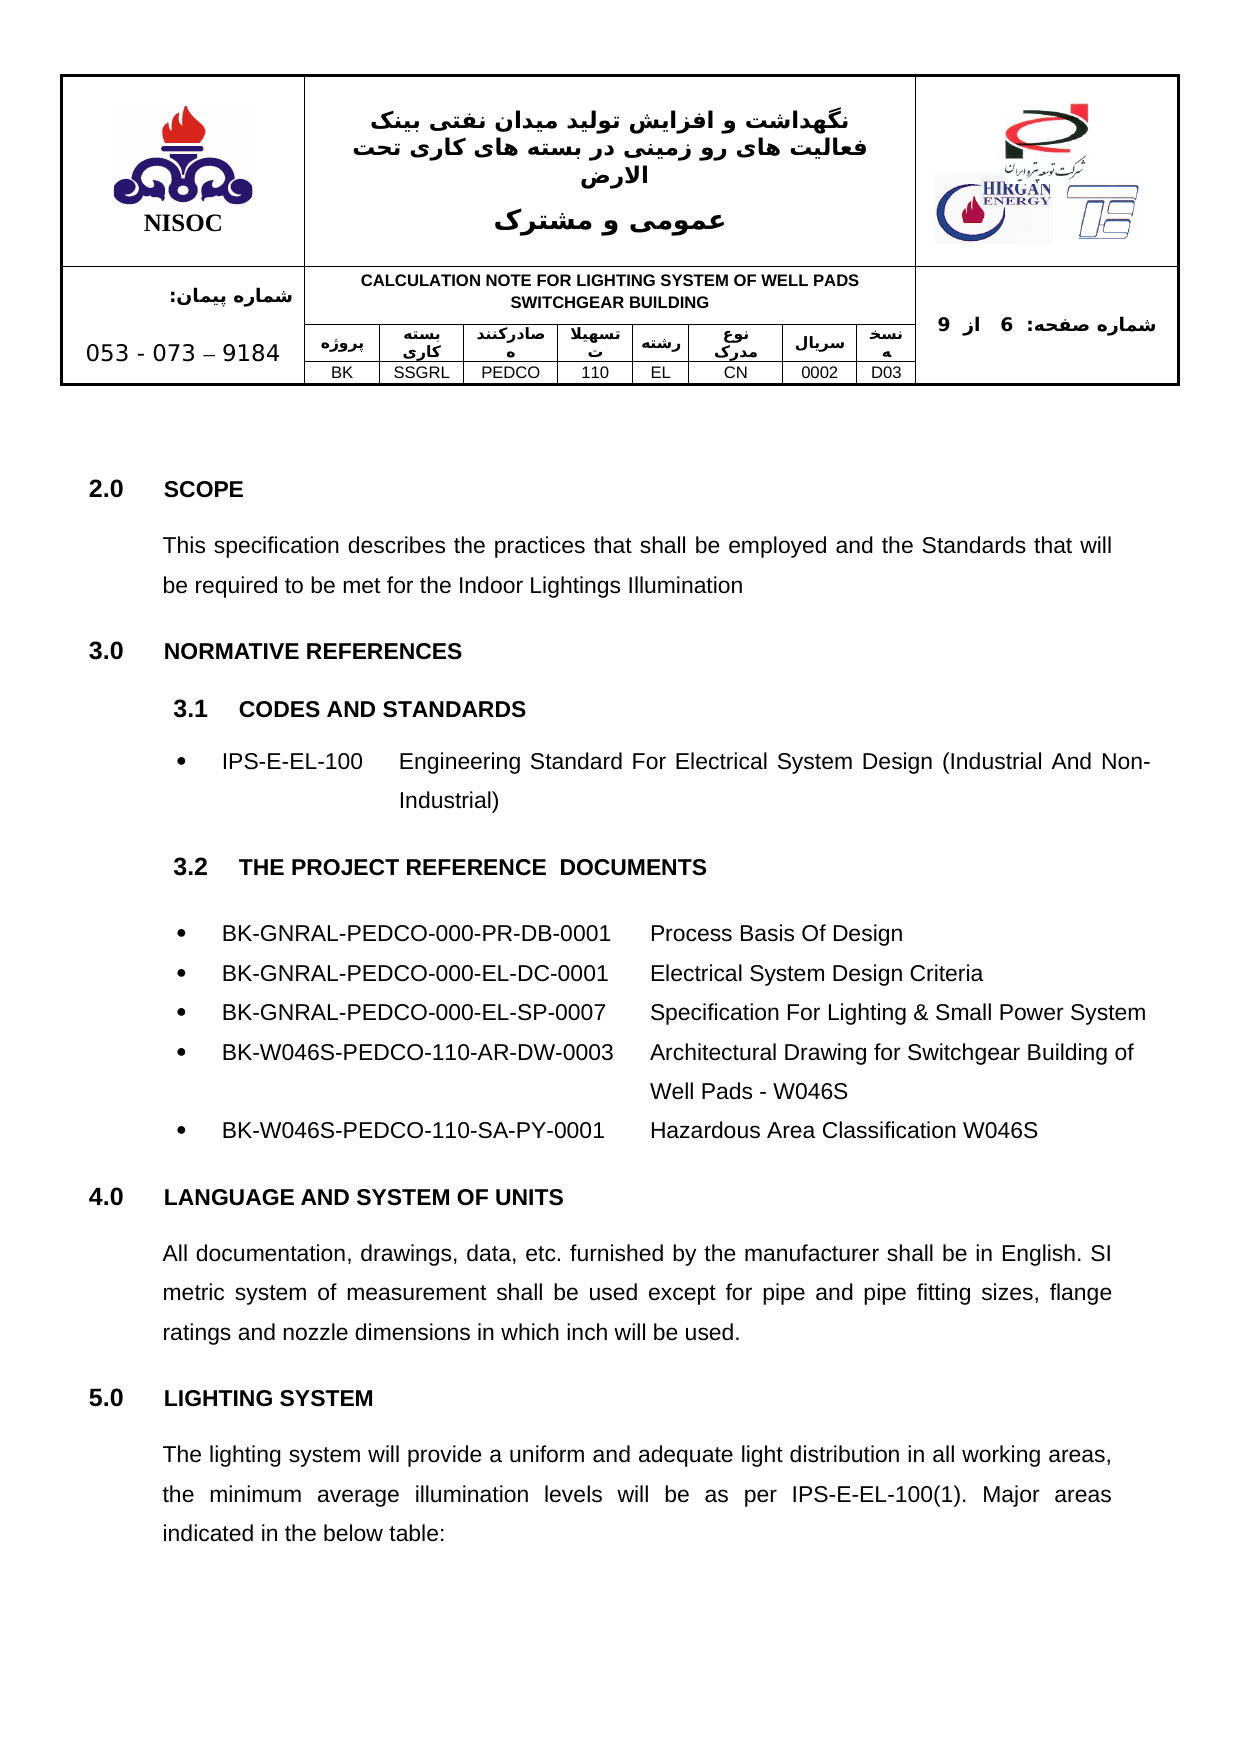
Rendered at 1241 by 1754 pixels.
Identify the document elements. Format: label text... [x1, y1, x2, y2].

list The Project reference Documents [173, 852, 1152, 881]
list Codes and Standards [173, 694, 1152, 723]
list BK-W046S-PEDCO-110-AR-DW-0003 Architectural Drawing for Switchgear Building of [177, 1038, 1152, 1065]
text The lighting system will provide a uniform and adequate light distribution in all working areas, the minimum average illumination levels will be as per IPS-E-EL-100(1). Major areas indicated in the below table: [162, 1441, 1113, 1547]
list IPS-E-EL-100 Engineering Standard For Electrical System Design (Industrial And Non-Industrial) [177, 748, 1152, 814]
text Well Pads - W046S [591, 1078, 1152, 1104]
list BK-GNRAL-PEDCO-000-EL-DC-0001 Electrical System Design Criteria [177, 959, 1152, 986]
list Lighting system [89, 1383, 1152, 1412]
list BK-W046S-PEDCO-110-SA-PY-0001 Hazardous Area Classification W046S [177, 1117, 1152, 1144]
list BK-GNRAL-PEDCO-000-EL-SP-0007 Specification For Lighting & Small Power System [177, 999, 1152, 1025]
list Scope [89, 474, 1152, 503]
list LANGUAGE AND SYSTEM OF UNITS [89, 1182, 1152, 1211]
list BK-GNRAL-PEDCO-000-PR-DB-0001 Process Basis Of Design [177, 920, 1152, 946]
list NORMATIVE REFERENCES [89, 636, 1152, 665]
picture [934, 103, 1089, 244]
text This specification describes the practices that shall be employed and the Standards that will be required to be met for the Indoor Lightings Illumination [162, 532, 1113, 598]
text All documentation, drawings, data, etc. furnished by the manufacturer shall be in English. SI metric system of measurement shall be used except for pipe and pipe fitting sizes, flange ratings and nozzle dimensions in which inch will be used. [162, 1240, 1113, 1345]
picture [113, 106, 253, 208]
